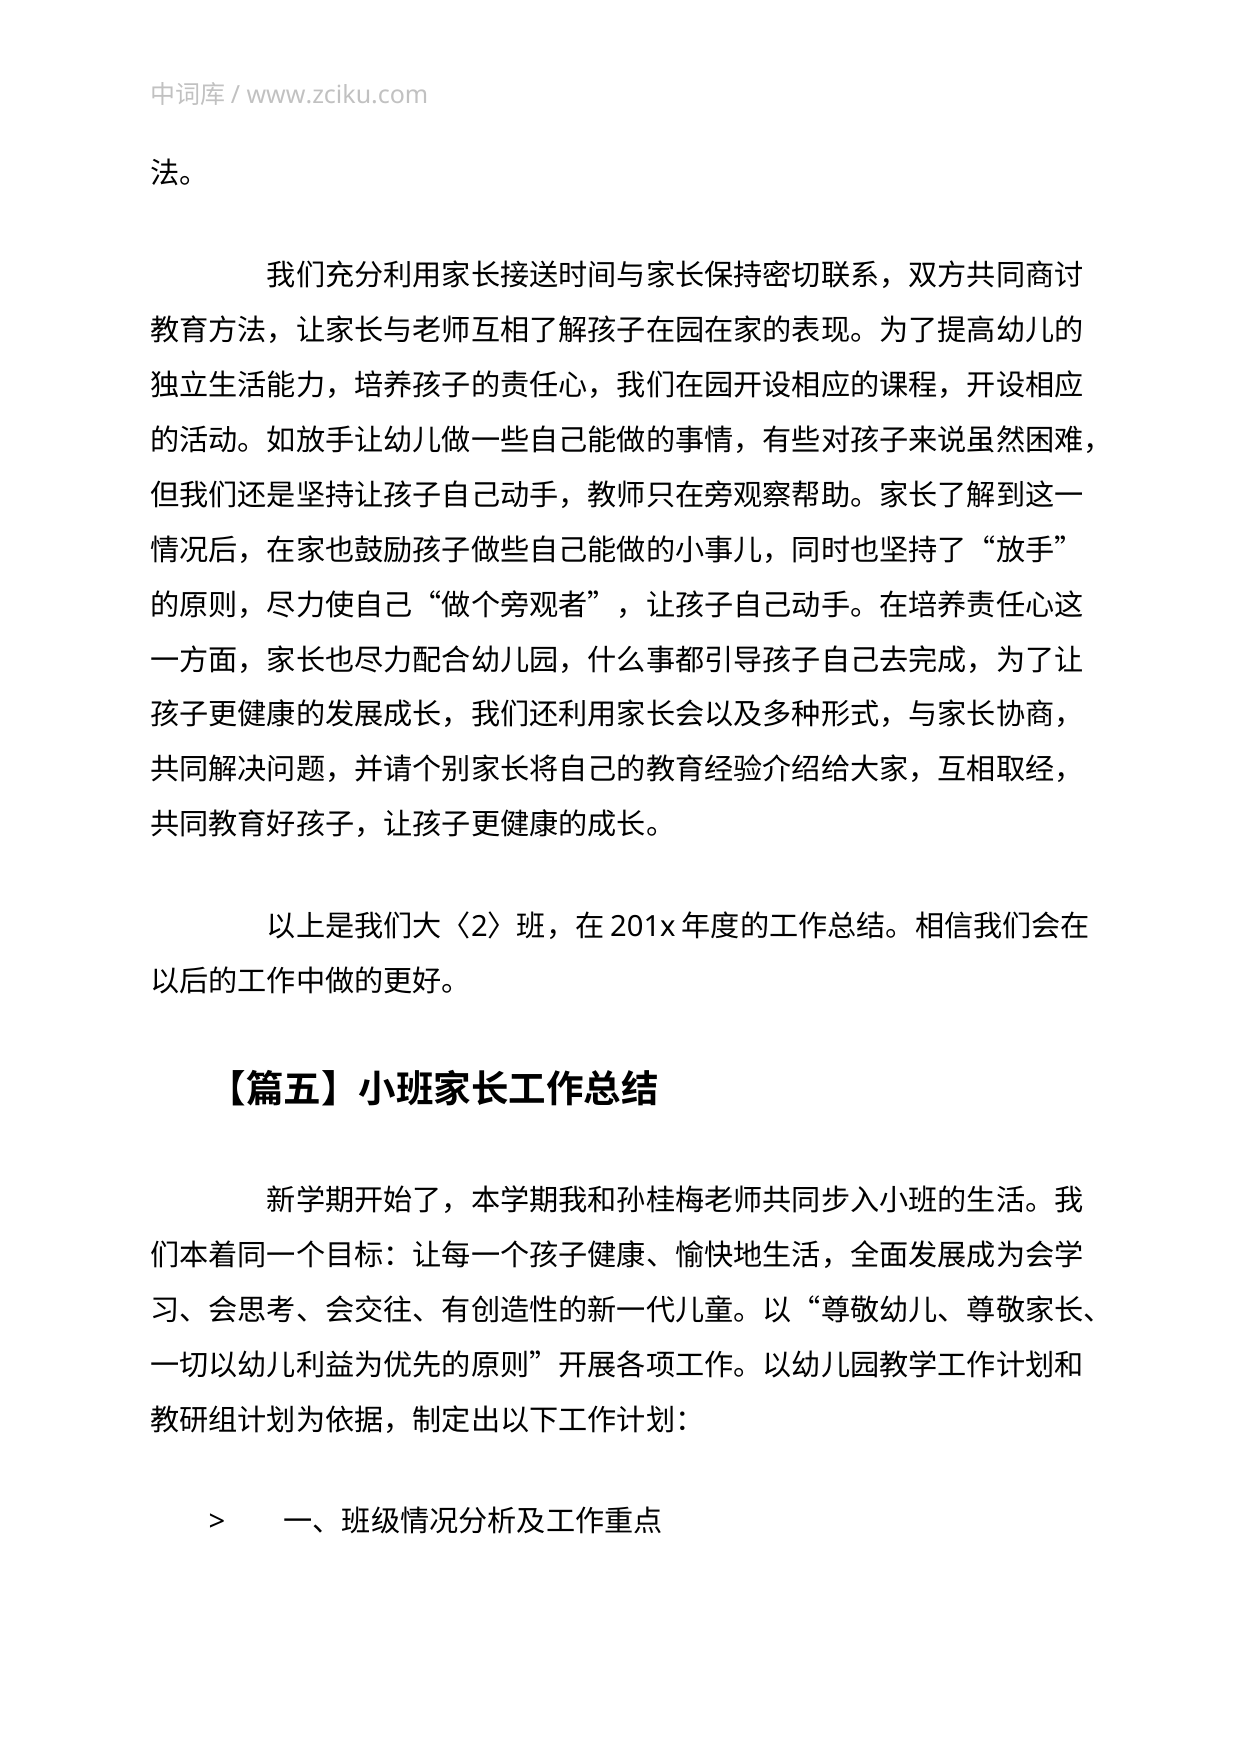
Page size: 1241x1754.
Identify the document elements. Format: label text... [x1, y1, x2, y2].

text 新学期开始了，本学期我和孙桂梅老师共同步入小班的生活。我们本着同一个目标：让每一个孩子健康、愉快地生活，全面发展成为会学习、会思考、会交往、有创造性的新一代儿童。以“尊敬幼儿、尊敬家长、一切以幼儿利益为优先的原则”开展各项工作。以幼儿园教学工作计划和教研组计划为依据，制定出以下工作计划： [150, 1177, 1090, 1438]
text 【篇五】小班家长工作总结 [150, 1059, 1090, 1113]
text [150, 150, 1090, 192]
text 我们充分利用家长接送时间与家长保持密切联系，双方共同商讨教育方法，让家长与老师互相了解孩子在园在家的表现。为了提高幼儿的独立生活能力，培养孩子的责任心，我们在园开设相应的课程，开设相应的活动。如放手让幼儿做一些自己能做的事情，有些对孩子来说虽然困难，但我们还是坚持让孩子自己动手，教师只在旁观察帮助。家长了解到这一情况后，在家也鼓励孩子做些自己能做的小事儿，同时也坚持了“放手”的原则，尽力使自己“做个旁观者”，让孩子自己动手。在培养责任心这一方面，家长也尽力配合幼儿园，什么事都引导孩子自己去完成，为了让孩子更健康的发展成长，我们还利用家长会以及多种形式，与家长协商，共同解决问题，并请个别家长将自己的教育经验介绍给大家，互相取经，共同教育好孩子，让孩子更健康的成长。 [150, 252, 1090, 843]
text 以上是我们大〈2〉班，在201x年度的工作总结。相信我们会在以后的工作中做的更好。 [150, 902, 1090, 1000]
text > 一、班级情况分析及工作重点 [150, 1498, 1090, 1540]
